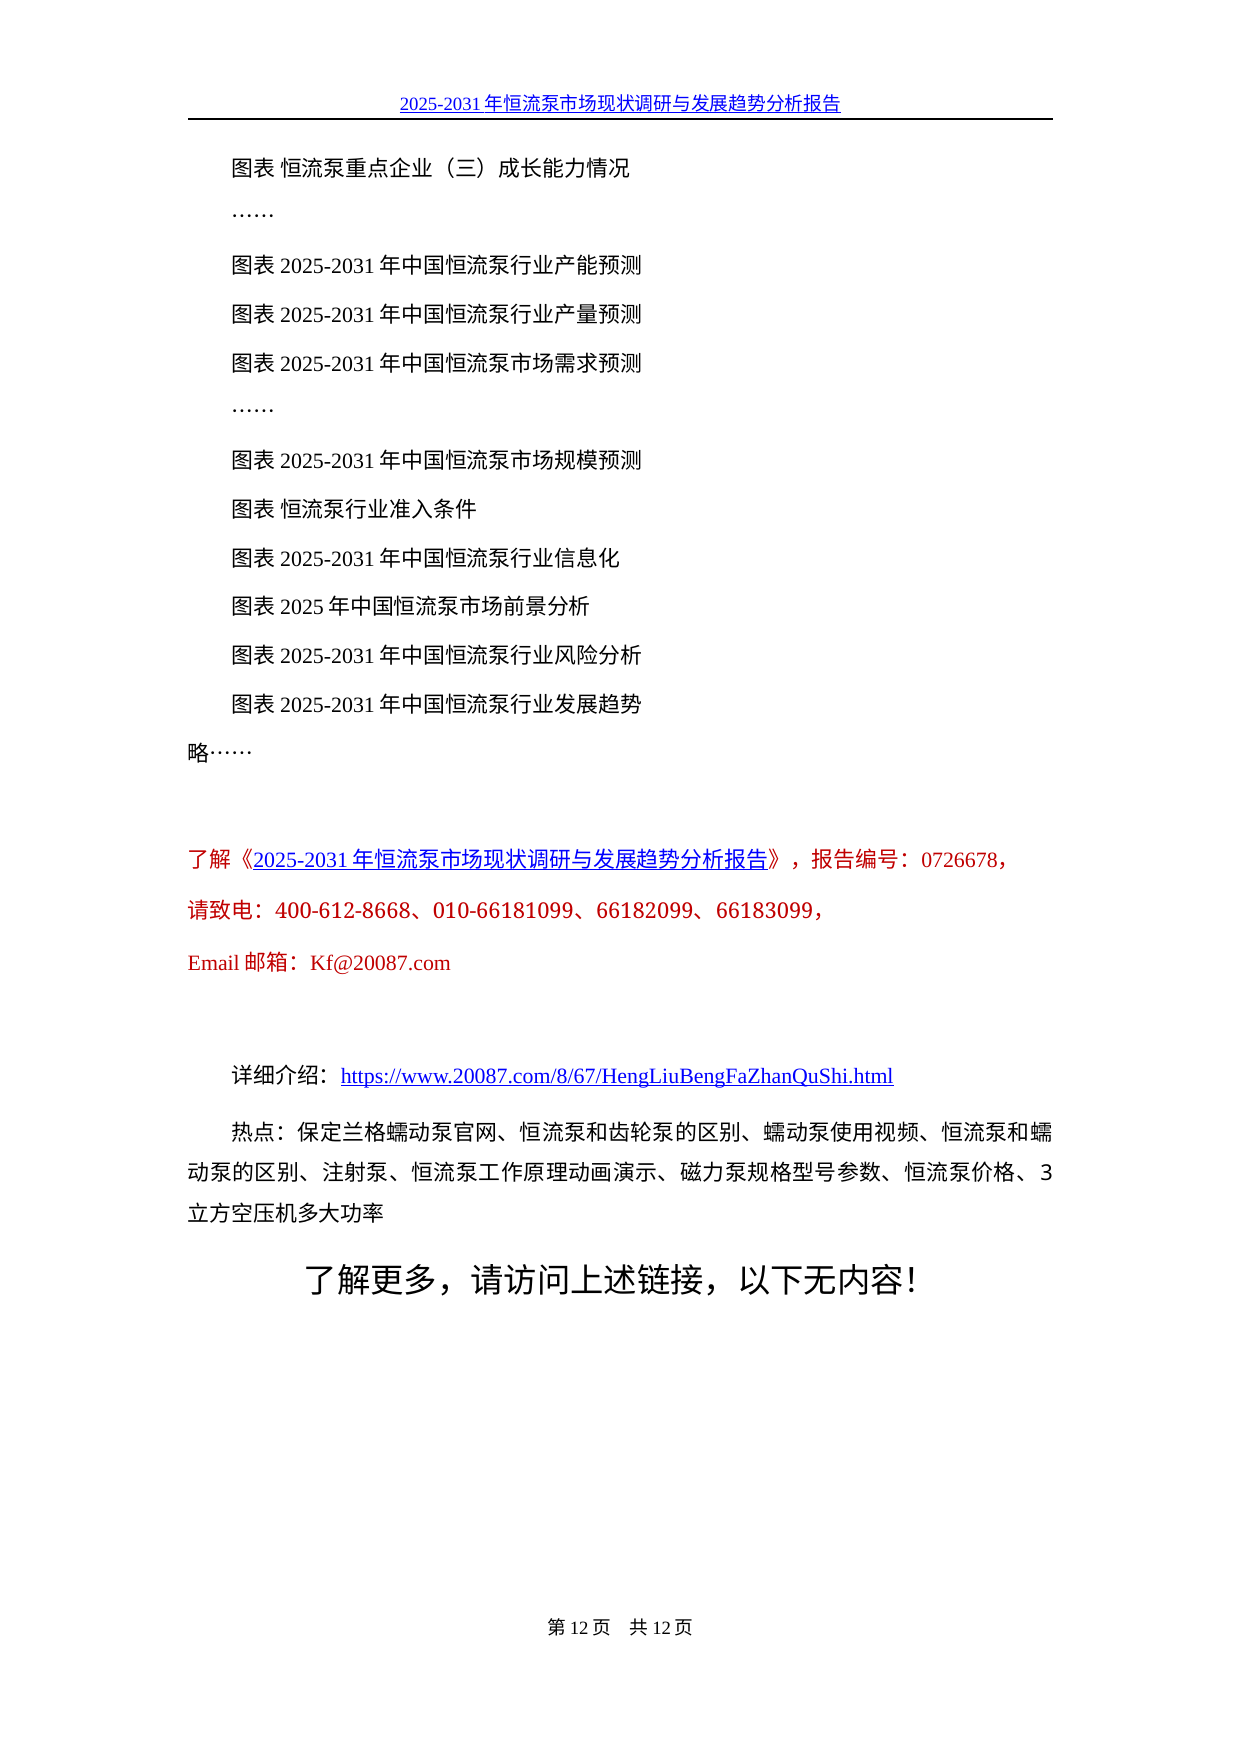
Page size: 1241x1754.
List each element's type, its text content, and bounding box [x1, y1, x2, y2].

text 了解《2025-2031年恒流泵市场现状调研与发展趋势分析报告》，报告编号：0726678， [187, 842, 1053, 874]
text Email邮箱：Kf@20087.com [187, 945, 1053, 977]
text 热点：保定兰格蠕动泵官网、恒流泵和齿轮泵的区别、蠕动泵使用视频、恒流泵和蠕动泵的区别、注射泵、恒流泵工作原理动画演示、磁力泵规格型号参数、恒流泵价格、3立方空压机多大功率 [187, 1114, 1053, 1228]
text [187, 150, 1053, 768]
text 详细介绍：https://www.20087.com/8/67/HengLiuBengFaZhanQuShi.html [187, 1058, 1053, 1090]
text 请致电：400-612-8668、010-66181099、66182099、66183099， [187, 893, 1053, 926]
title 了解更多，请访问上述链接，以下无内容！ [187, 1246, 1053, 1311]
